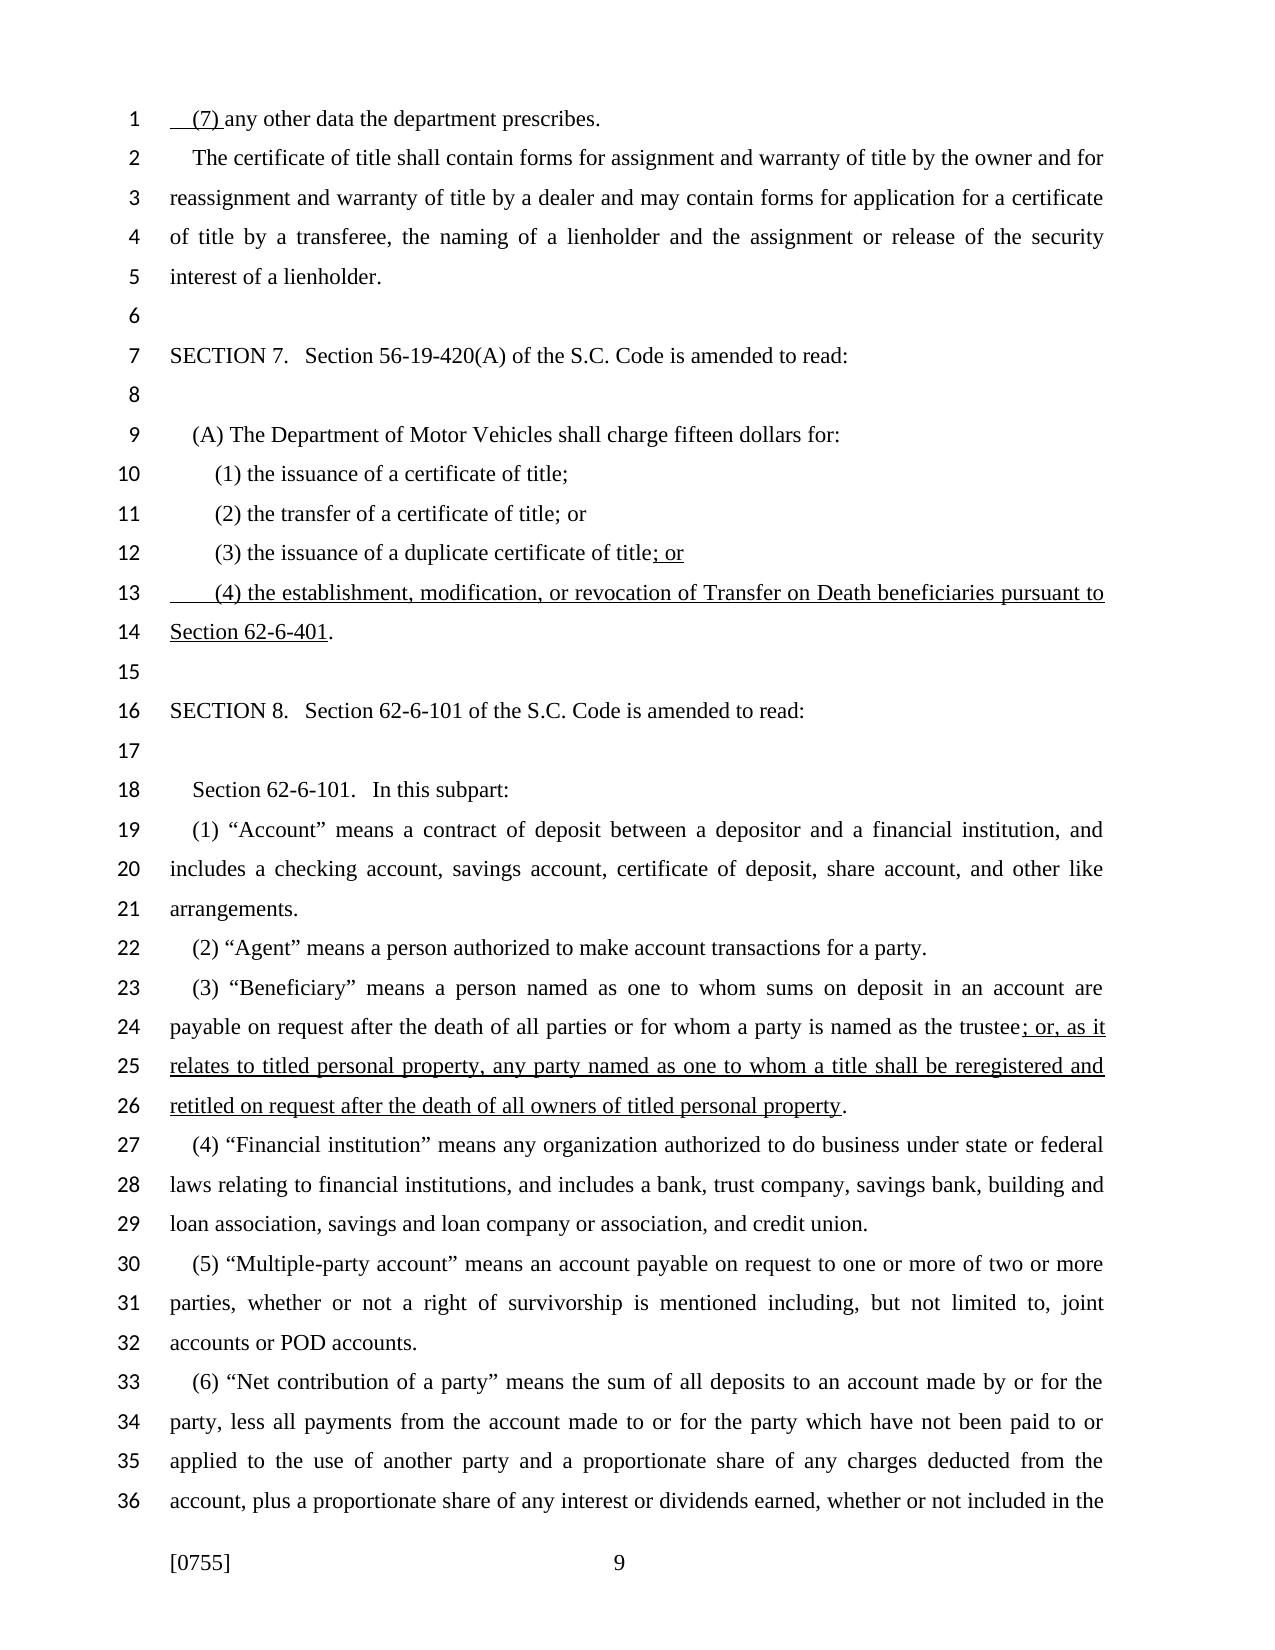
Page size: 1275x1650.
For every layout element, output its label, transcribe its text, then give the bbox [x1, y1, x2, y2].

text (2) “Agent” means a person authorized to make account transactions for a party. [169, 934, 1106, 960]
text (3) the issuance of a duplicate certificate of title; or [169, 539, 1106, 566]
text (7) any other data the department prescribes. [169, 105, 1106, 131]
text (4) “Financial institution” means any organization authorized to do business under state or federal laws relating to financial institutions, and includes a bank, trust company, savings bank, building and loan association, savings and loan company or association, and credit union. [169, 1131, 1106, 1237]
text (3) “Beneficiary” means a person named as one to whom sums on deposit in an account are payable on request after the death of all parties or for whom a party is named as the trustee; or, as it relates to titled personal property, any party named as one to whom a title shall be reregistered and retitled on request after the death of all owners of titled personal property. [169, 973, 1106, 1118]
text Section 62‑6‑101. In this subpart: [169, 776, 1106, 802]
text SECTION 7. Section 56‑19‑420(A) of the S.C. Code is amended to read: [169, 342, 1106, 368]
text The certificate of title shall contain forms for assignment and warranty of title by the owner and for reassignment and warranty of title by a dealer and may contain forms for application for a certificate of title by a transferee, the naming of a lienholder and the assignment or release of the security interest of a lienholder. [169, 144, 1106, 289]
text (1) the issuance of a certificate of title; [169, 460, 1106, 487]
text (A) The Department of Motor Vehicles shall charge fifteen dollars for: [169, 421, 1106, 447]
text (4) the establishment, modification, or revocation of Transfer on Death beneficiaries pursuant to Section 62‑6‑401. [169, 579, 1106, 644]
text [169, 1368, 1106, 1513]
text (1) “Account” means a contract of deposit between a depositor and a financial institution, and includes a checking account, savings account, certificate of deposit, share account, and other like arrangements. [169, 816, 1106, 921]
text (5) “Multiple‑party account” means an account payable on request to one or more of two or more parties, whether or not a right of survivorship is mentioned including, but not limited to, joint accounts or POD accounts. [169, 1250, 1106, 1355]
text SECTION 8. Section 62‑6‑101 of the S.C. Code is amended to read: [169, 697, 1106, 723]
text (2) the transfer of a certificate of title; or [169, 500, 1106, 526]
